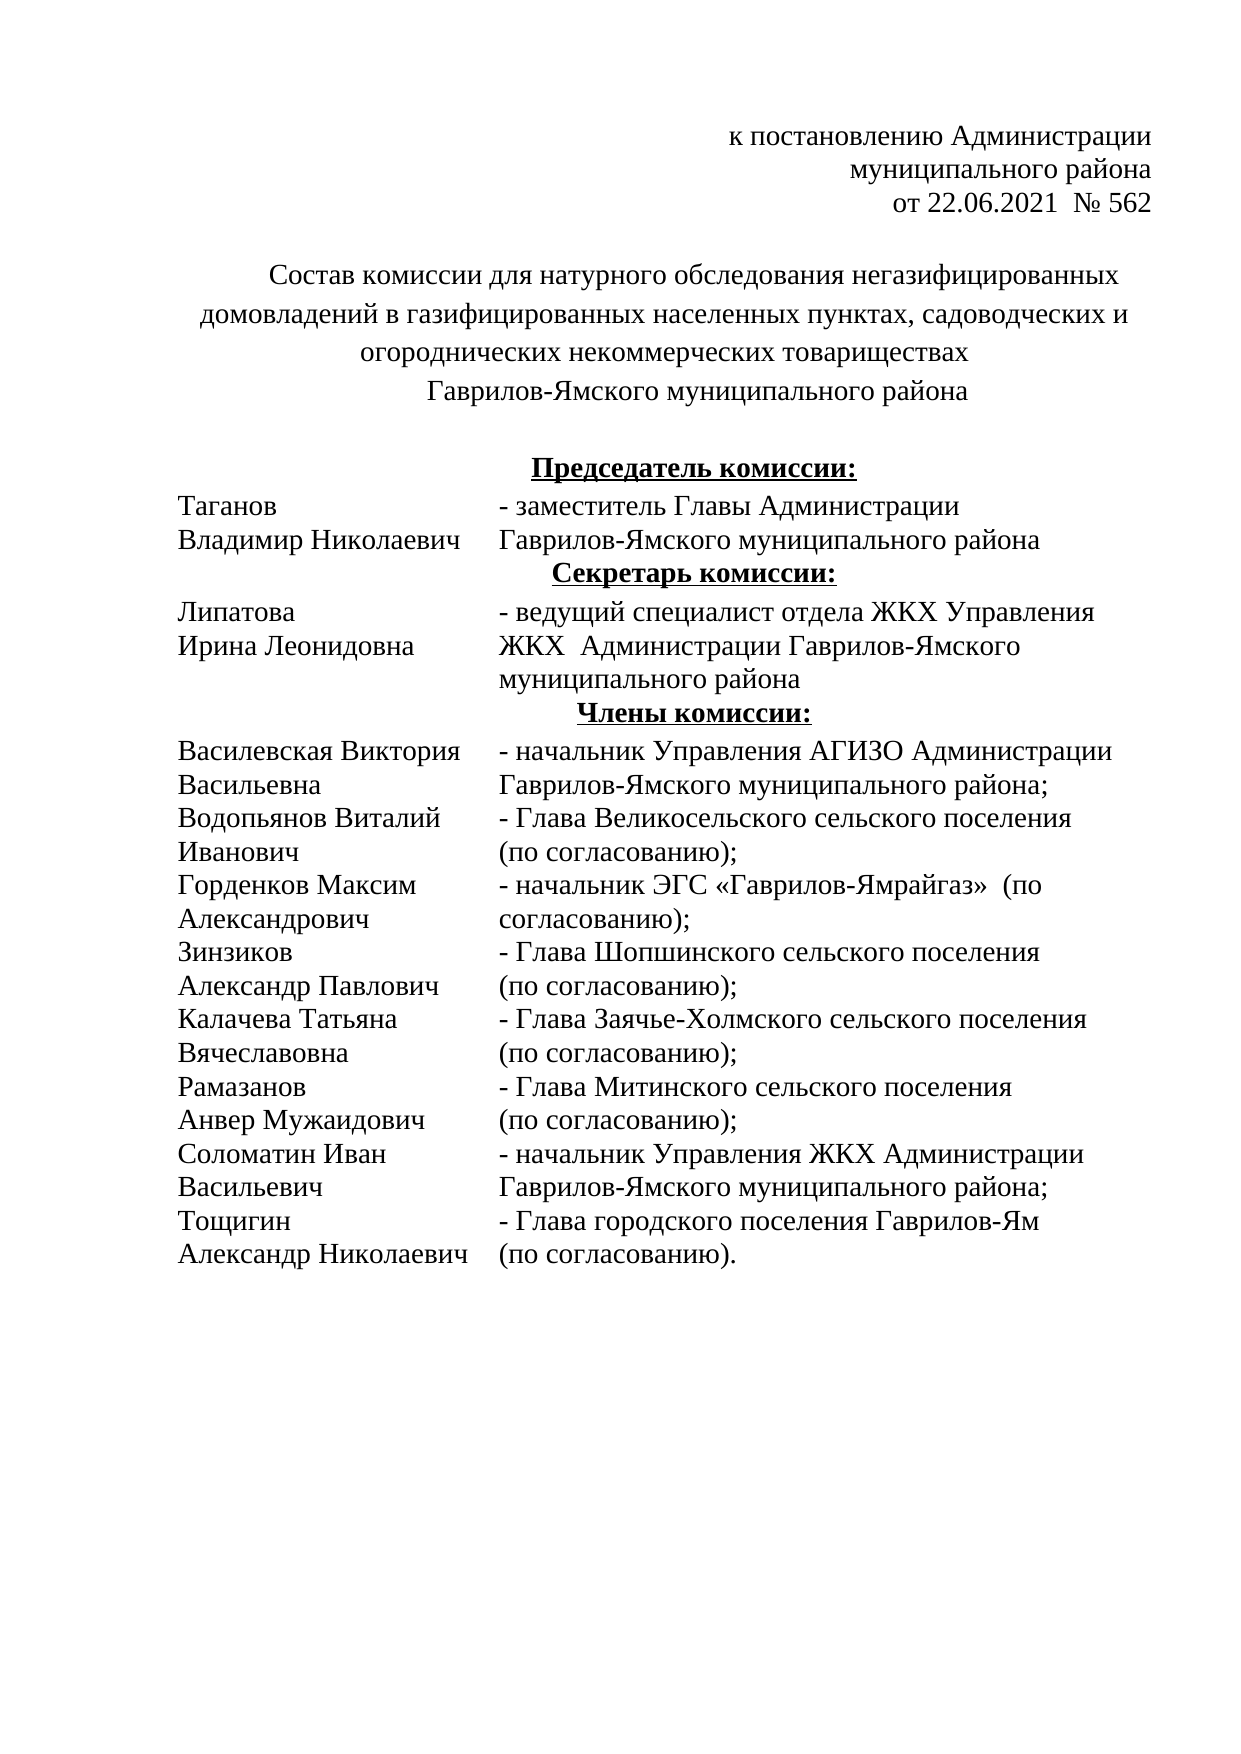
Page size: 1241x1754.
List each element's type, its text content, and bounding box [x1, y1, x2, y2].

table_cell - начальник Управления ЖКХ Администрации Гаврилов-Ямского муниципального района; [487, 1136, 1163, 1203]
table_header Василевская Виктория Васильевна Водопьянов Виталий Иванович Горденков Максим Александрович Зинзиков Александр Павлович [166, 733, 487, 1002]
table_header - ведущий специалист отдела ЖКХ Управления ЖКХ Администрации Гаврилов-Ямского муниципального района [487, 594, 1163, 695]
table_header - заместитель Главы Администрации Гаврилов-Ямского муниципального района [487, 489, 1163, 556]
table_cell Калачева Татьяна Вячеславовна [166, 1002, 487, 1069]
text Председатель комиссии: [177, 450, 1152, 483]
table_cell Соломатин Иван Васильевич [166, 1136, 487, 1203]
text от 22.06.2021 № 562 [723, 185, 1152, 219]
table_cell - Глава Митинского сельского поселения (по согласованию); [487, 1069, 1163, 1136]
table_header Таганов Владимир Николаевич [166, 489, 487, 556]
text Состав комиссии для натурного обследования негазифицированных домовладений в газифицированных населенных пунктах, садоводческих и огороднических некоммерческих товариществах [177, 257, 1152, 368]
text к постановлению Администрации [723, 118, 1152, 152]
table_cell Рамазанов Анвер Мужаидович [166, 1069, 487, 1136]
table_cell Тощигин Александр Николаевич [166, 1203, 487, 1270]
text Члены комиссии: [177, 695, 1152, 728]
table_header Липатова Ирина Леонидовна [166, 594, 487, 695]
table_cell - Глава Заячье-Холмского сельского поселения (по согласованию); [487, 1002, 1163, 1069]
table_header - начальник Управления АГИЗО Администрации Гаврилов-Ямского муниципального района; - Глава Великосельского сельского поселения (по согласованию); - начальник ЭГС «Гаврилов-Ямрайгаз» (по согласованию); - Глава Шопшинского сельского поселения (по согласованию); [487, 733, 1163, 1002]
text муниципального района [723, 152, 1152, 185]
text Секретарь комиссии: [177, 556, 1152, 589]
table_cell - Глава городского поселения Гаврилов-Ям (по согласованию). [487, 1203, 1163, 1270]
text Гаврилов-Ямского муниципального района [177, 373, 1152, 406]
